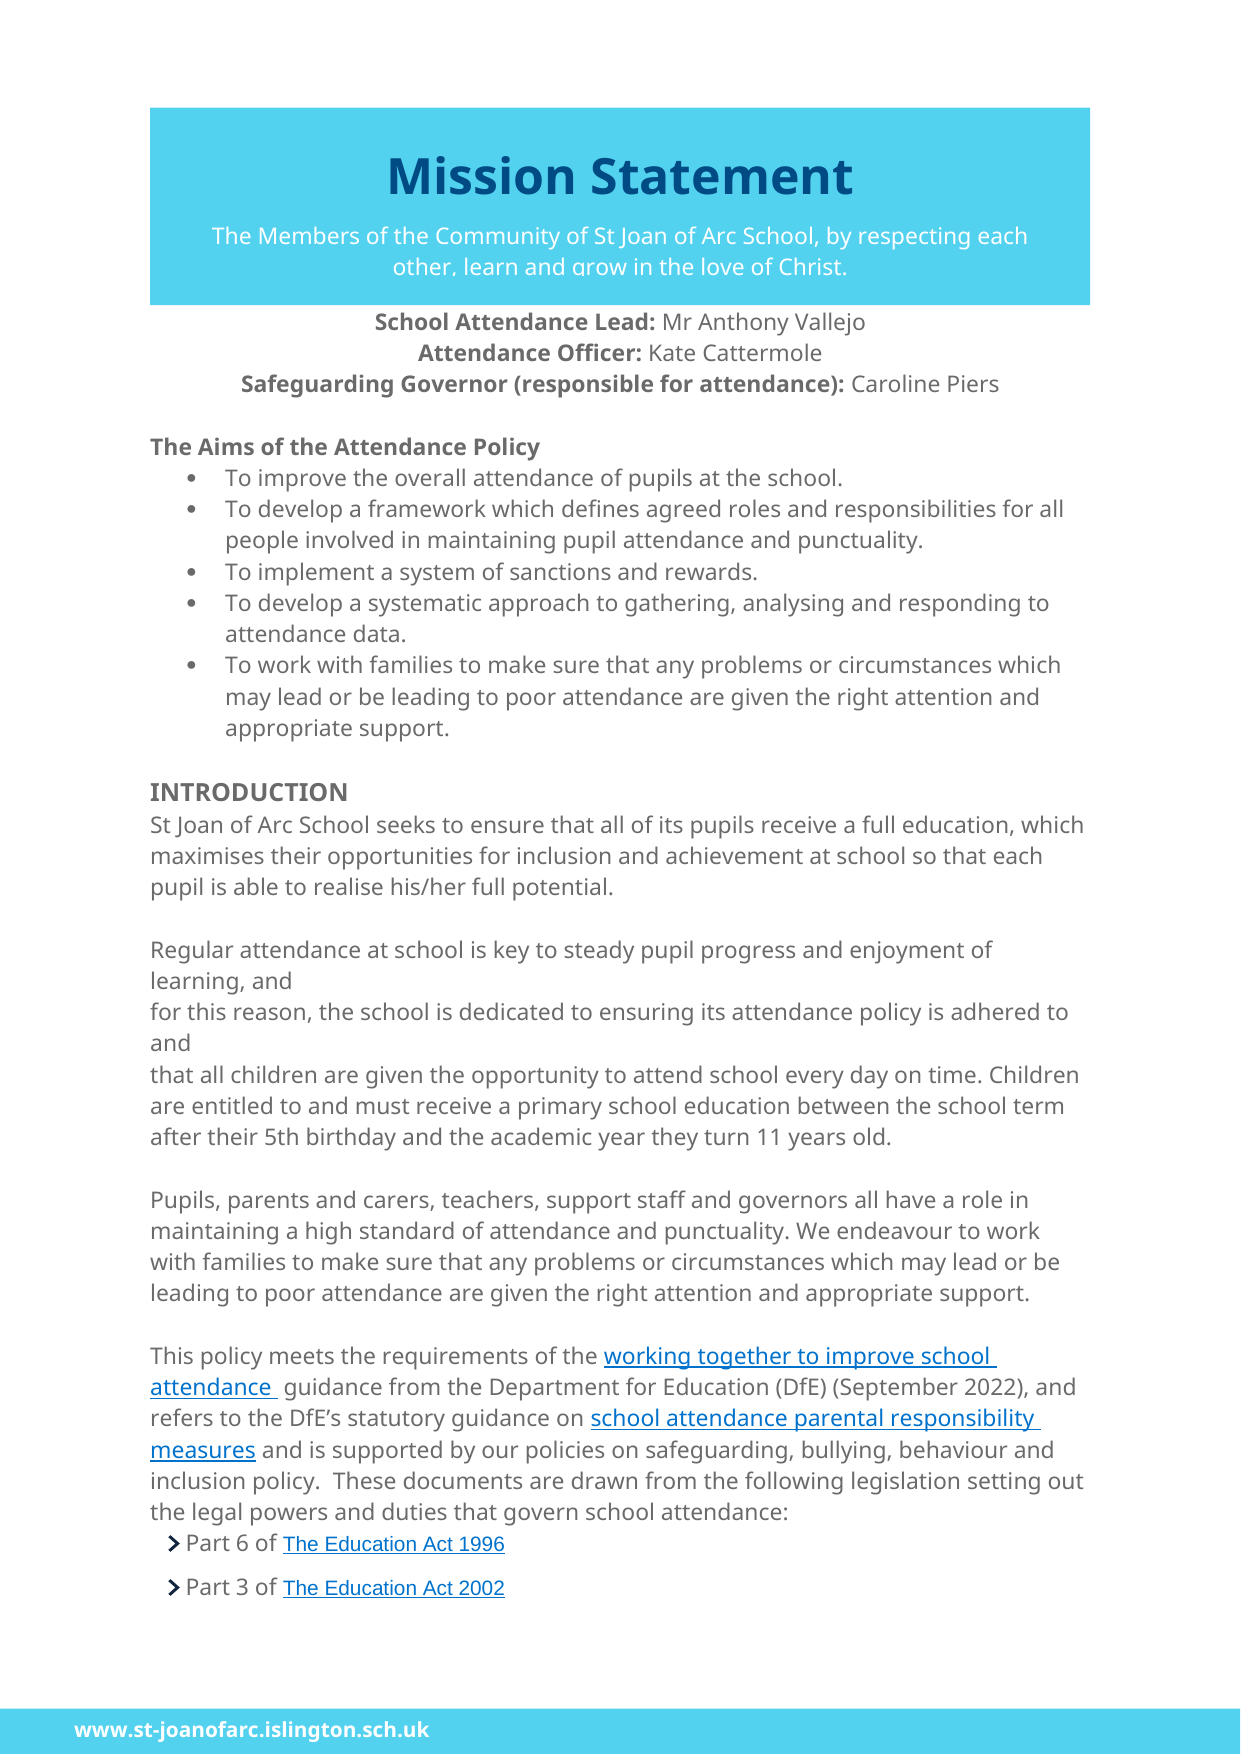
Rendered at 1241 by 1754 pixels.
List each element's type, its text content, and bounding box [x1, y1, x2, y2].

list To develop a systematic approach to gathering, analysing and responding to attendance data. [187, 587, 1090, 649]
text Pupils, parents and carers, teachers, support staff and governors all have a role in maintaining a high standard of attendance and punctuality. We endeavour to work with families to make sure that any problems or circumstances which may lead or be leading to poor attendance are given the right attention and appropriate support. [150, 1183, 1090, 1308]
text St Joan of Arc School seeks to ensure that all of its pupils receive a full education, which maximises their opportunities for inclusion and achievement at school so that each pupil is able to realise his/her full potential. [150, 808, 1090, 902]
text Part 6 of The Education Act 1996 [168, 1527, 1090, 1558]
text Attendance Officer: Kate Cattermole [150, 337, 1090, 368]
text School Attendance Lead: Mr Anthony Vallejo [150, 306, 1090, 337]
text that all children are given the opportunity to attend school every day on time. Children are entitled to and must receive a primary school education between the school term after their 5th birthday and the academic year they turn 11 years old. [150, 1058, 1090, 1152]
list To work with families to make sure that any problems or circumstances which may lead or be leading to poor attendance are given the right attention and appropriate support. [187, 649, 1090, 743]
list To improve the overall attendance of pupils at the school. [187, 462, 1090, 493]
text Safeguarding Governor (responsible for attendance): Caroline Piers [150, 368, 1090, 399]
text Regular attendance at school is key to steady pupil progress and enjoyment of learning, and [150, 933, 1090, 996]
text INTRODUCTION [150, 774, 1090, 808]
list To implement a system of sanctions and rewards. [187, 556, 1090, 587]
list To develop a framework which defines agreed roles and responsibilities for all people involved in maintaining pupil attendance and punctuality. [187, 493, 1090, 556]
text This policy meets the requirements of the working together to improve school attendance guidance from the Department for Education (DfE) (September 2022), and refers to the DfE’s statutory guidance on school attendance parental responsibility measures and is supported by our policies on safeguarding, bullying, behaviour and inclusion policy. These documents are drawn from the following legislation setting out the legal powers and duties that govern school attendance: [150, 1340, 1090, 1527]
text for this reason, the school is dedicated to ensuring its attendance policy is adhered to and [150, 996, 1090, 1058]
text Part 3 of The Education Act 2002 [168, 1571, 1090, 1602]
text The Aims of the Attendance Policy [150, 431, 1090, 462]
picture [168, 1535, 180, 1552]
picture [168, 1579, 180, 1596]
